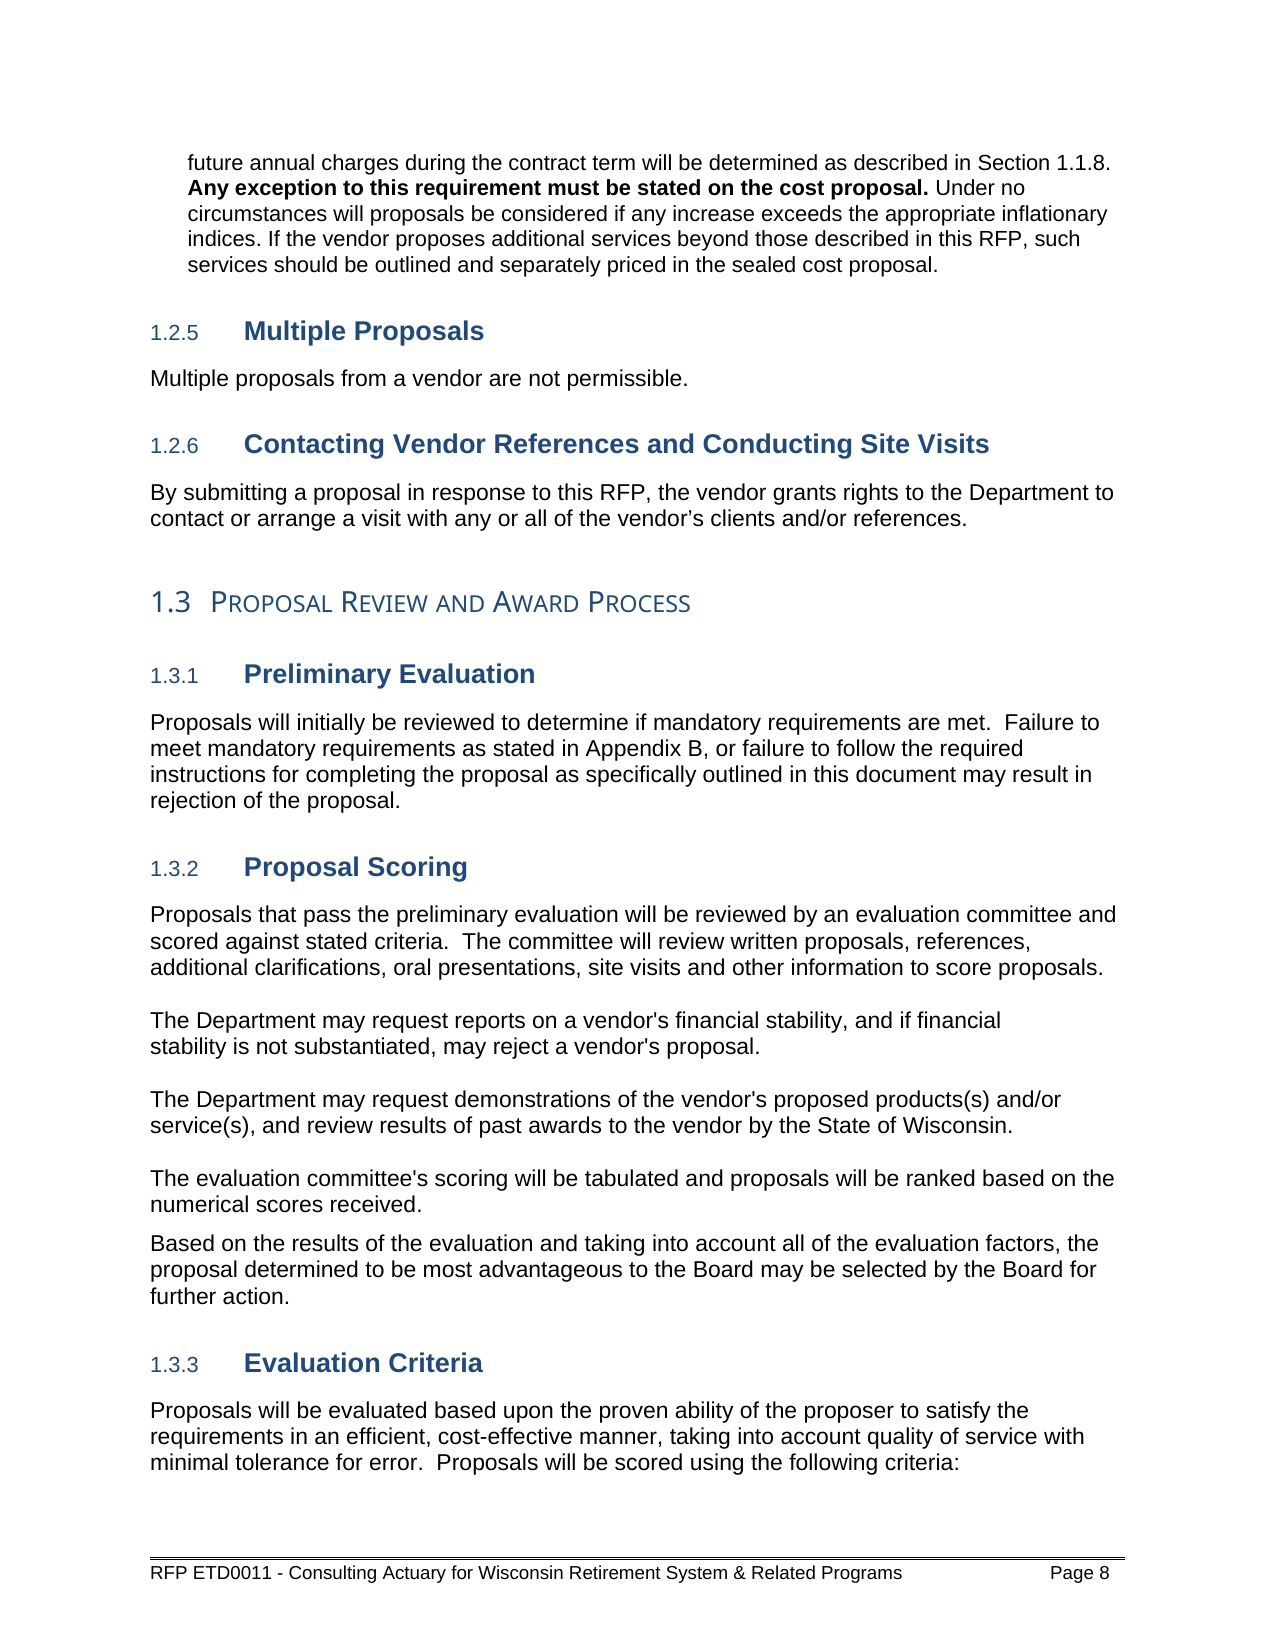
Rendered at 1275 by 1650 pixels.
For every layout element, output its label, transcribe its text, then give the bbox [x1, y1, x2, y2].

text service(s), and review results of past awards to the vendor by the State of Wisconsin. [150, 1112, 1125, 1138]
text The evaluation committee's scoring will be tabulated and proposals will be ranked based on the [150, 1165, 1125, 1191]
text Proposals will initially be reviewed to determine if mandatory requirements are met. Failure to meet mandatory requirements as stated in Appendix B, or failure to follow the required instructions for completing the proposal as specifically outlined in this document may result in rejection of the proposal. [150, 708, 1125, 814]
subtitle Proposal Review and Award Process [150, 581, 1125, 621]
text By submitting a proposal in response to this RFP, the vendor grants rights to the Department to contact or arrange a visit with any or all of the vendor’s clients and/or references. [150, 478, 1125, 531]
subtitle Multiple Proposals [150, 315, 1125, 346]
text The Department may request demonstrations of the vendor's proposed products(s) and/or [150, 1086, 1125, 1112]
text Proposals that pass the preliminary evaluation will be reviewed by an evaluation committee and scored against stated criteria. The committee will review written proposals, references, additional clarifications, oral presentations, site visits and other information to score proposals. [150, 901, 1125, 980]
text Multiple proposals from a vendor are not permissible. [150, 365, 1125, 391]
subtitle Preliminary Evaluation [150, 658, 1125, 690]
text numerical scores received. [150, 1191, 1125, 1218]
text stability is not substantiated, may reject a vendor's proposal. [150, 1033, 1125, 1059]
text The Department may request reports on a vendor's financial stability, and if financial [150, 1007, 1125, 1033]
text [150, 150, 1125, 277]
subtitle Evaluation Criteria [150, 1347, 1125, 1378]
subtitle Contacting Vendor References and Conducting Site Visits [150, 428, 1125, 460]
text Proposals will be evaluated based upon the proven ability of the proposer to satisfy the requirements in an efficient, cost-effective manner, taking into account quality of service with minimal tolerance for error. Proposals will be scored using the following criteria: [150, 1397, 1125, 1476]
text Based on the results of the evaluation and taking into account all of the evaluation factors, the proposal determined to be most advantageous to the Board may be selected by the Board for further action. [150, 1230, 1125, 1309]
subtitle Proposal Scoring [150, 851, 1125, 883]
